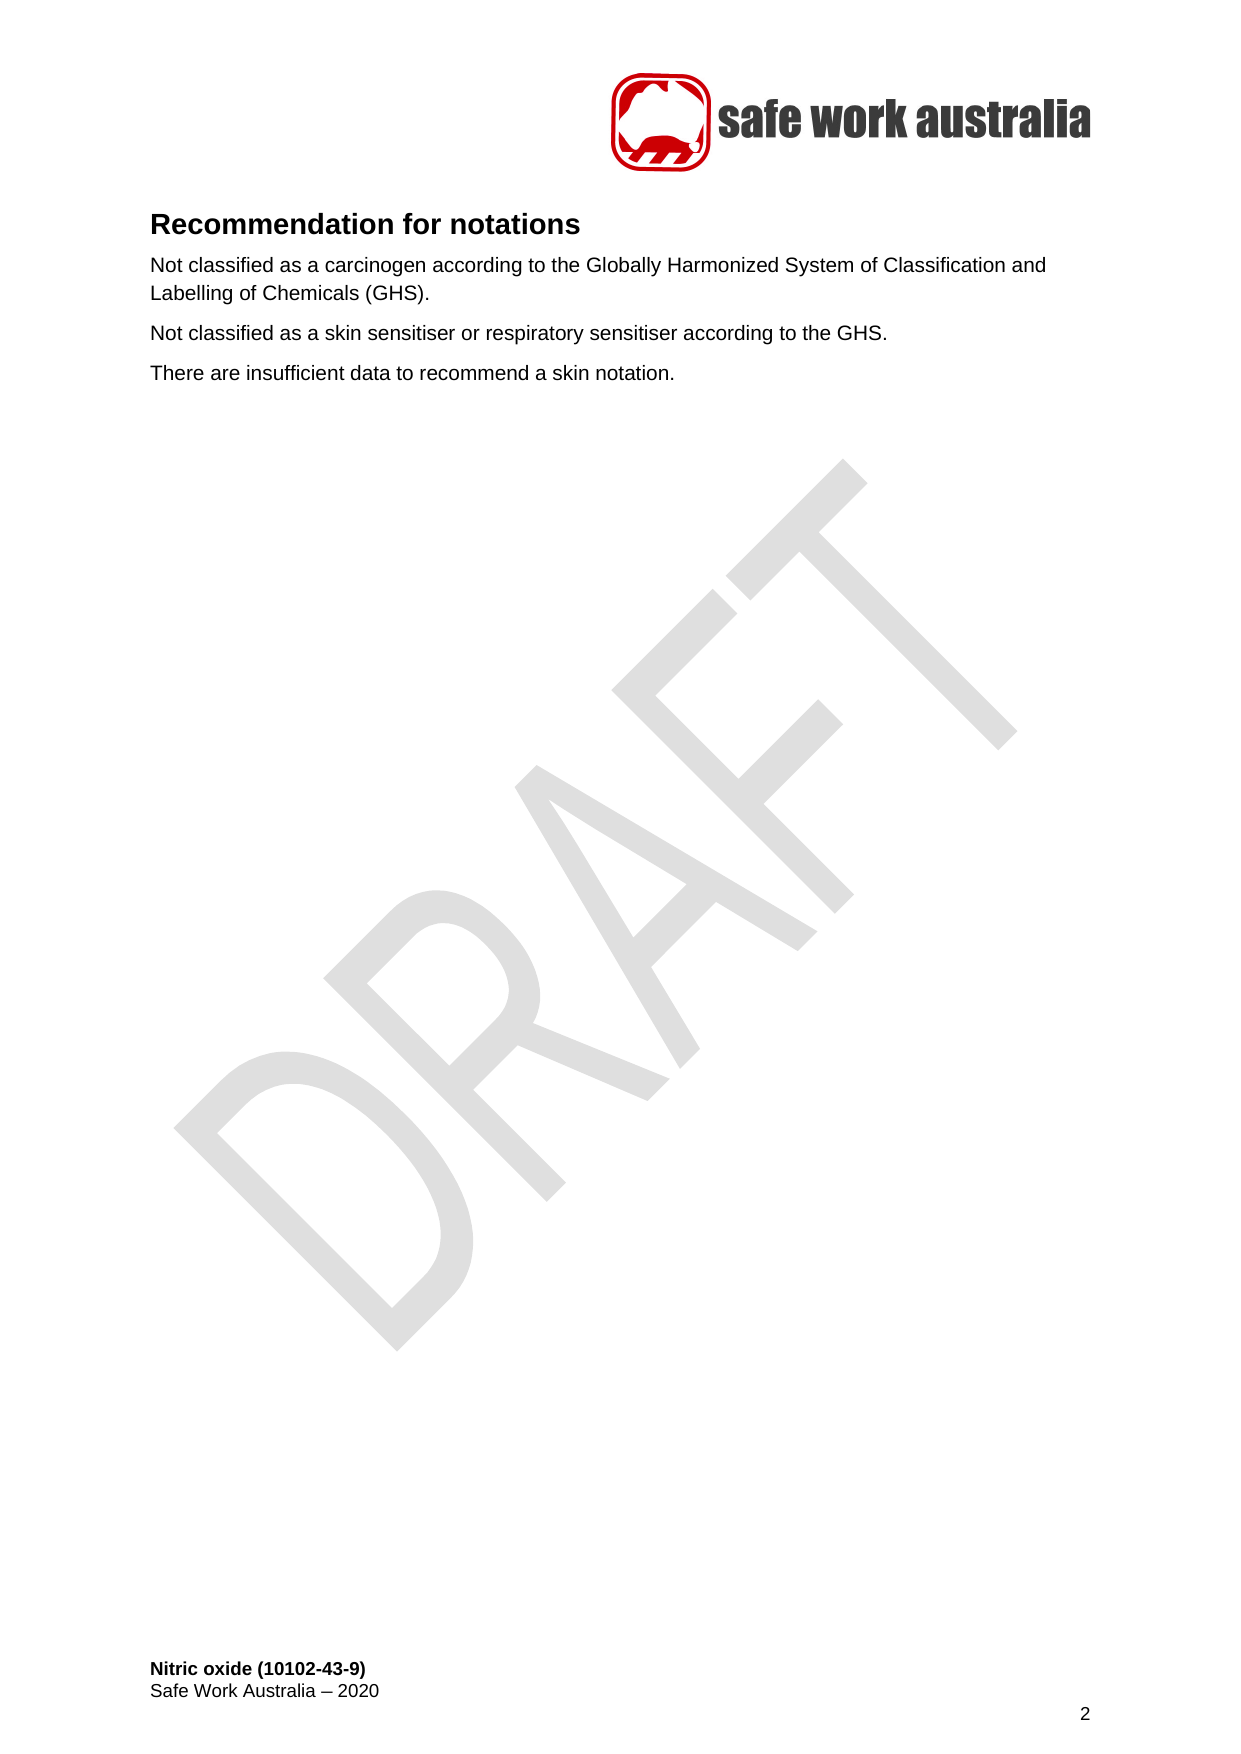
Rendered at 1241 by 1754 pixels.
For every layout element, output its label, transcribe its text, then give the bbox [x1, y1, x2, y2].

picture [608, 73, 1091, 172]
text There are insufficient data to recommend a skin notation. [150, 360, 1090, 384]
text Not classified as a skin sensitiser or respiratory sensitiser according to the GHS. [150, 320, 1090, 344]
subtitle Recommendation for notations [150, 207, 1090, 240]
text Not classified as a carcinogen according to the Globally Harmonized System of Classification and Labelling of Chemicals (GHS). [150, 253, 1090, 304]
